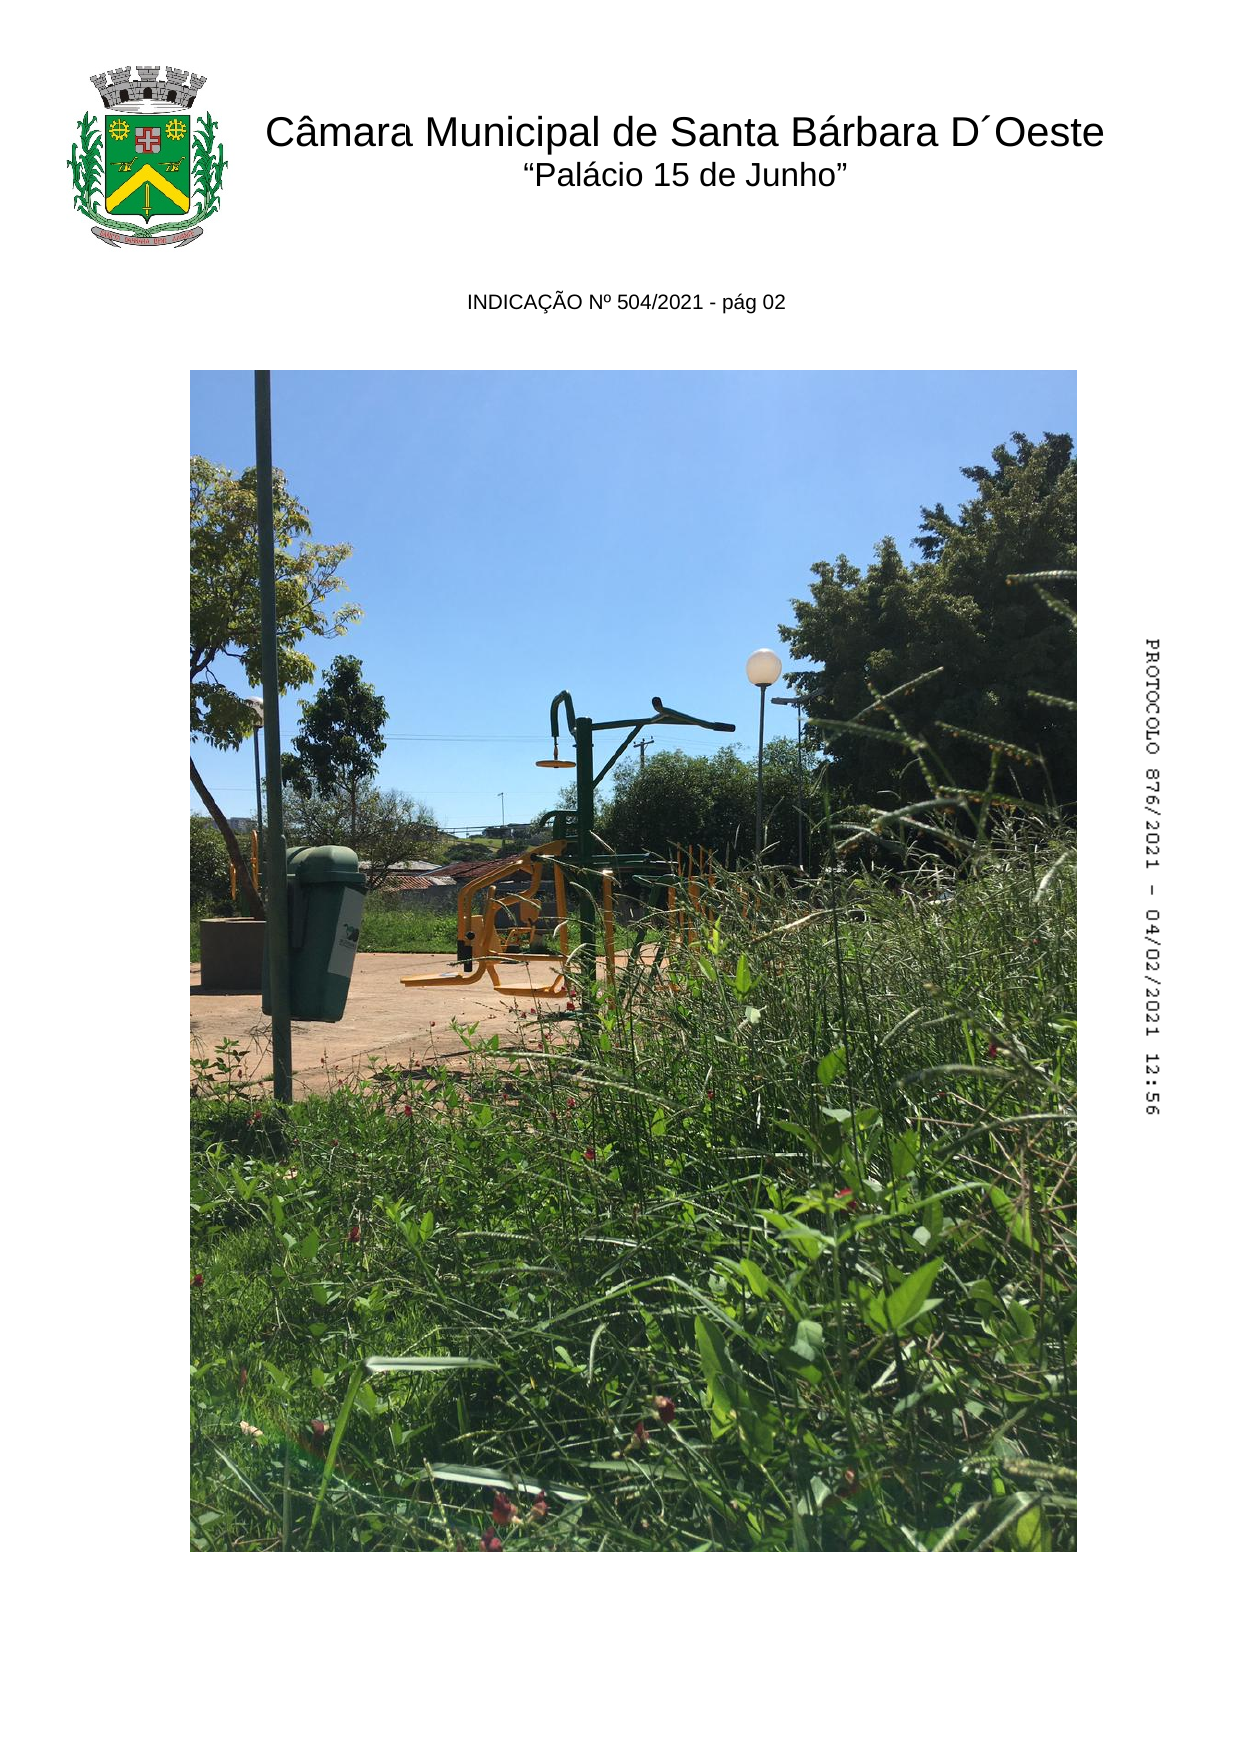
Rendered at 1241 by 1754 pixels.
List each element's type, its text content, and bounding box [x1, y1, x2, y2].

picture [1120, 635, 1183, 1119]
picture [66, 66, 235, 255]
picture [190, 370, 1077, 1552]
text INDICAÇÃO Nº 504/2021 - pág 02 [177, 290, 1063, 314]
